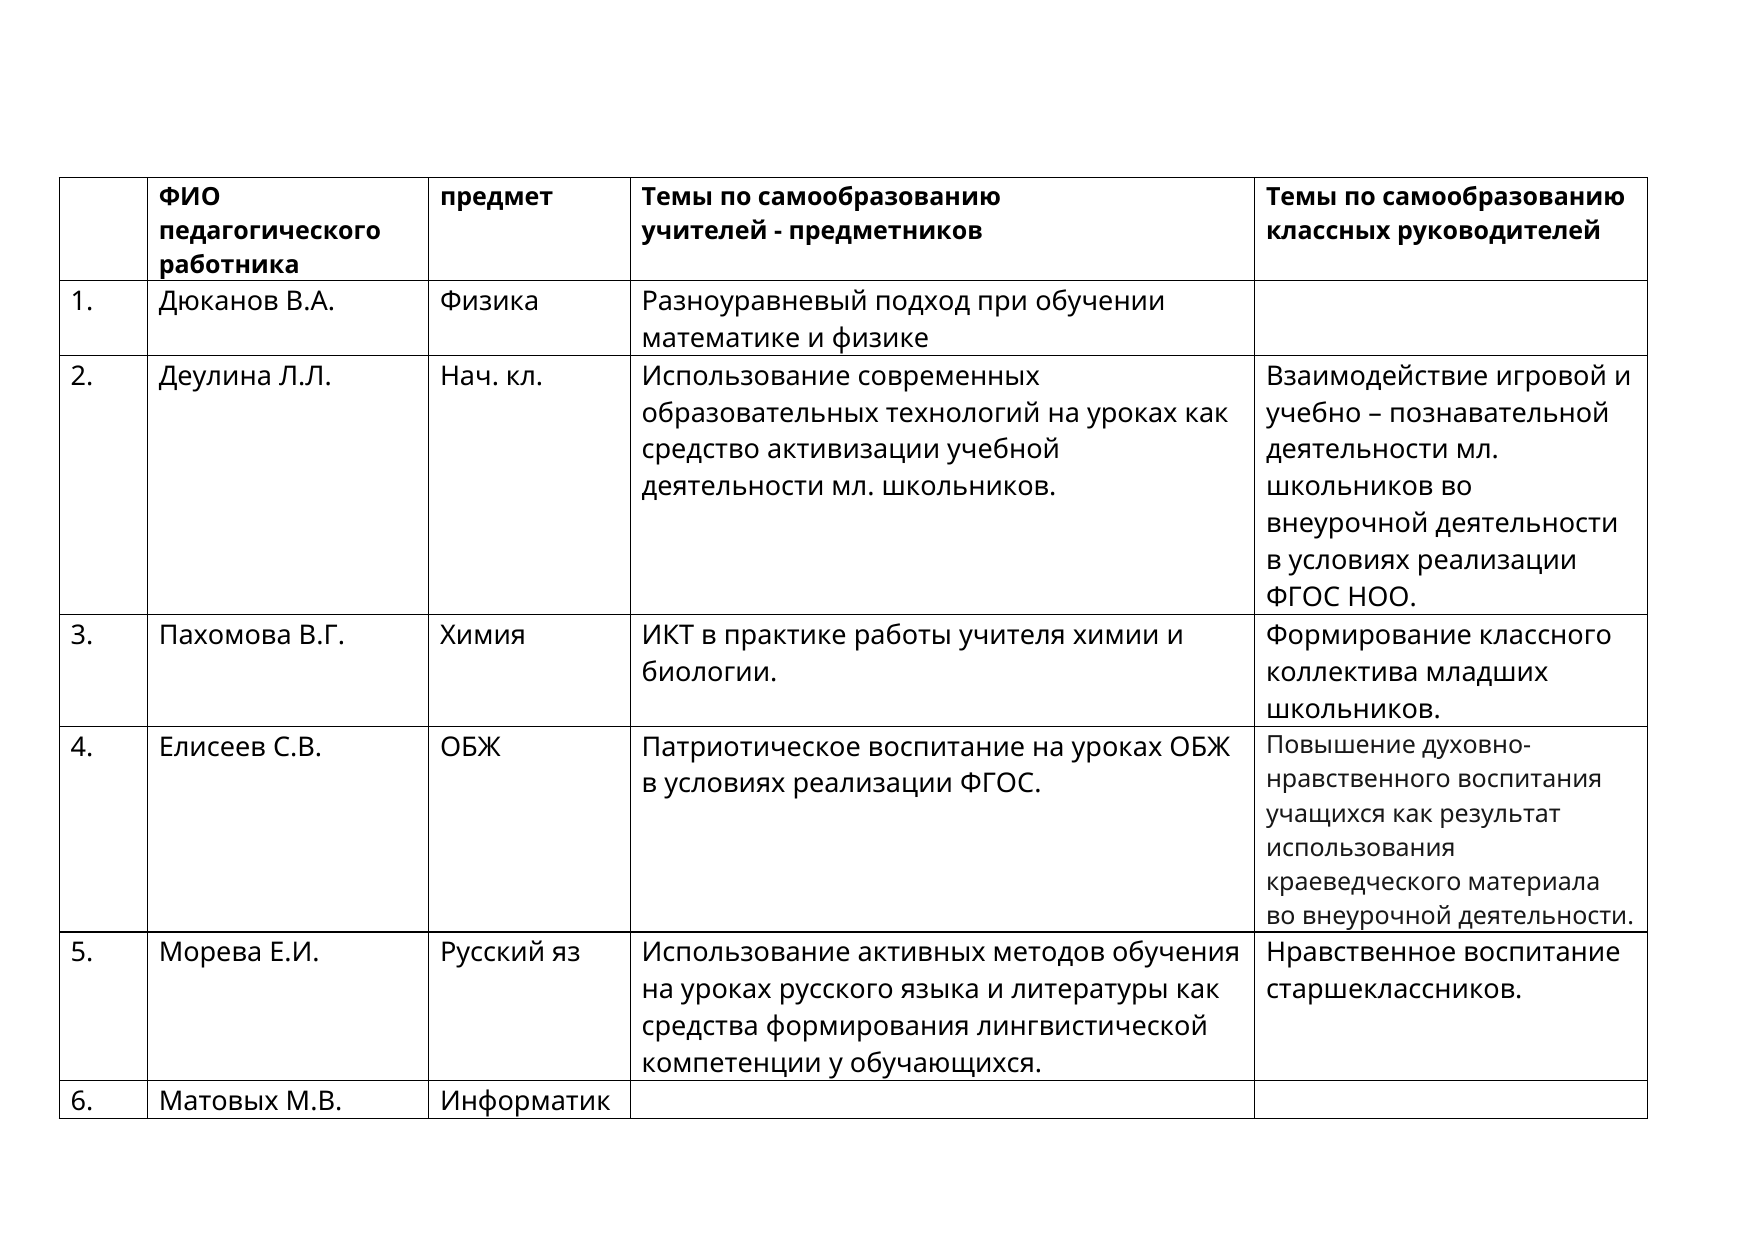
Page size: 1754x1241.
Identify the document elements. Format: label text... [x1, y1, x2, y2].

table_cell Формирование классного коллектива младших школьников. [1255, 615, 1647, 726]
table_cell 5. [60, 933, 147, 1080]
table_cell ОБЖ [429, 727, 630, 931]
table_cell Деулина Л.Л. [148, 356, 428, 614]
table_cell Информатик [429, 1081, 630, 1118]
table_cell Дюканов В.А. [148, 281, 428, 355]
table_cell [631, 1081, 1254, 1118]
table_cell 1. [60, 281, 147, 355]
table_cell Повышение духовно-нравственного воспитания учащихся как результат использования краеведческого материала во внеурочной деятельности. [1255, 727, 1647, 931]
table_cell Нач. кл. [429, 356, 630, 614]
table_header предмет [429, 178, 630, 280]
table_cell Русский яз [429, 933, 630, 1080]
table_cell Взаимодействие игровой и учебно – познавательной деятельности мл. школьников во внеурочной деятельности в условиях реализации ФГОС НОО. [1255, 356, 1647, 614]
table_cell Пахомова В.Г. [148, 615, 428, 726]
table_cell Нравственное воспитание старшеклассников. [1255, 933, 1647, 1080]
table_cell 6. [60, 1081, 147, 1118]
table_cell Химия [429, 615, 630, 726]
table_header [60, 178, 147, 280]
table_cell Использование активных методов обучения на уроках русского языка и литературы как средства формирования лингвистической компетенции у обучающихся. [631, 933, 1254, 1080]
table_cell 3. [60, 615, 147, 726]
table_cell Елисеев С.В. [148, 727, 428, 931]
table_cell [1255, 281, 1647, 355]
table_cell Патриотическое воспитание на уроках ОБЖ в условиях реализации ФГОС. [631, 727, 1254, 931]
table_cell 2. [60, 356, 147, 614]
table_header Темы по самообразованию учителей - предметников [631, 178, 1254, 280]
table_cell Разноуравневый подход при обучении математике и физике [631, 281, 1254, 355]
table_cell [1255, 1081, 1647, 1118]
table_header ФИО педагогического работника [148, 178, 428, 280]
table_cell Физика [429, 281, 630, 355]
table_cell Использование современных образовательных технологий на уроках как средство активизации учебной деятельности мл. школьников. [631, 356, 1254, 614]
table_cell ИКТ в практике работы учителя химии и биологии. [631, 615, 1254, 726]
table_cell Матовых М.В. [148, 1081, 428, 1118]
table_cell 4. [60, 727, 147, 931]
table_header Темы по самообразованию классных руководителей [1255, 178, 1647, 280]
table_cell Морева Е.И. [148, 933, 428, 1080]
